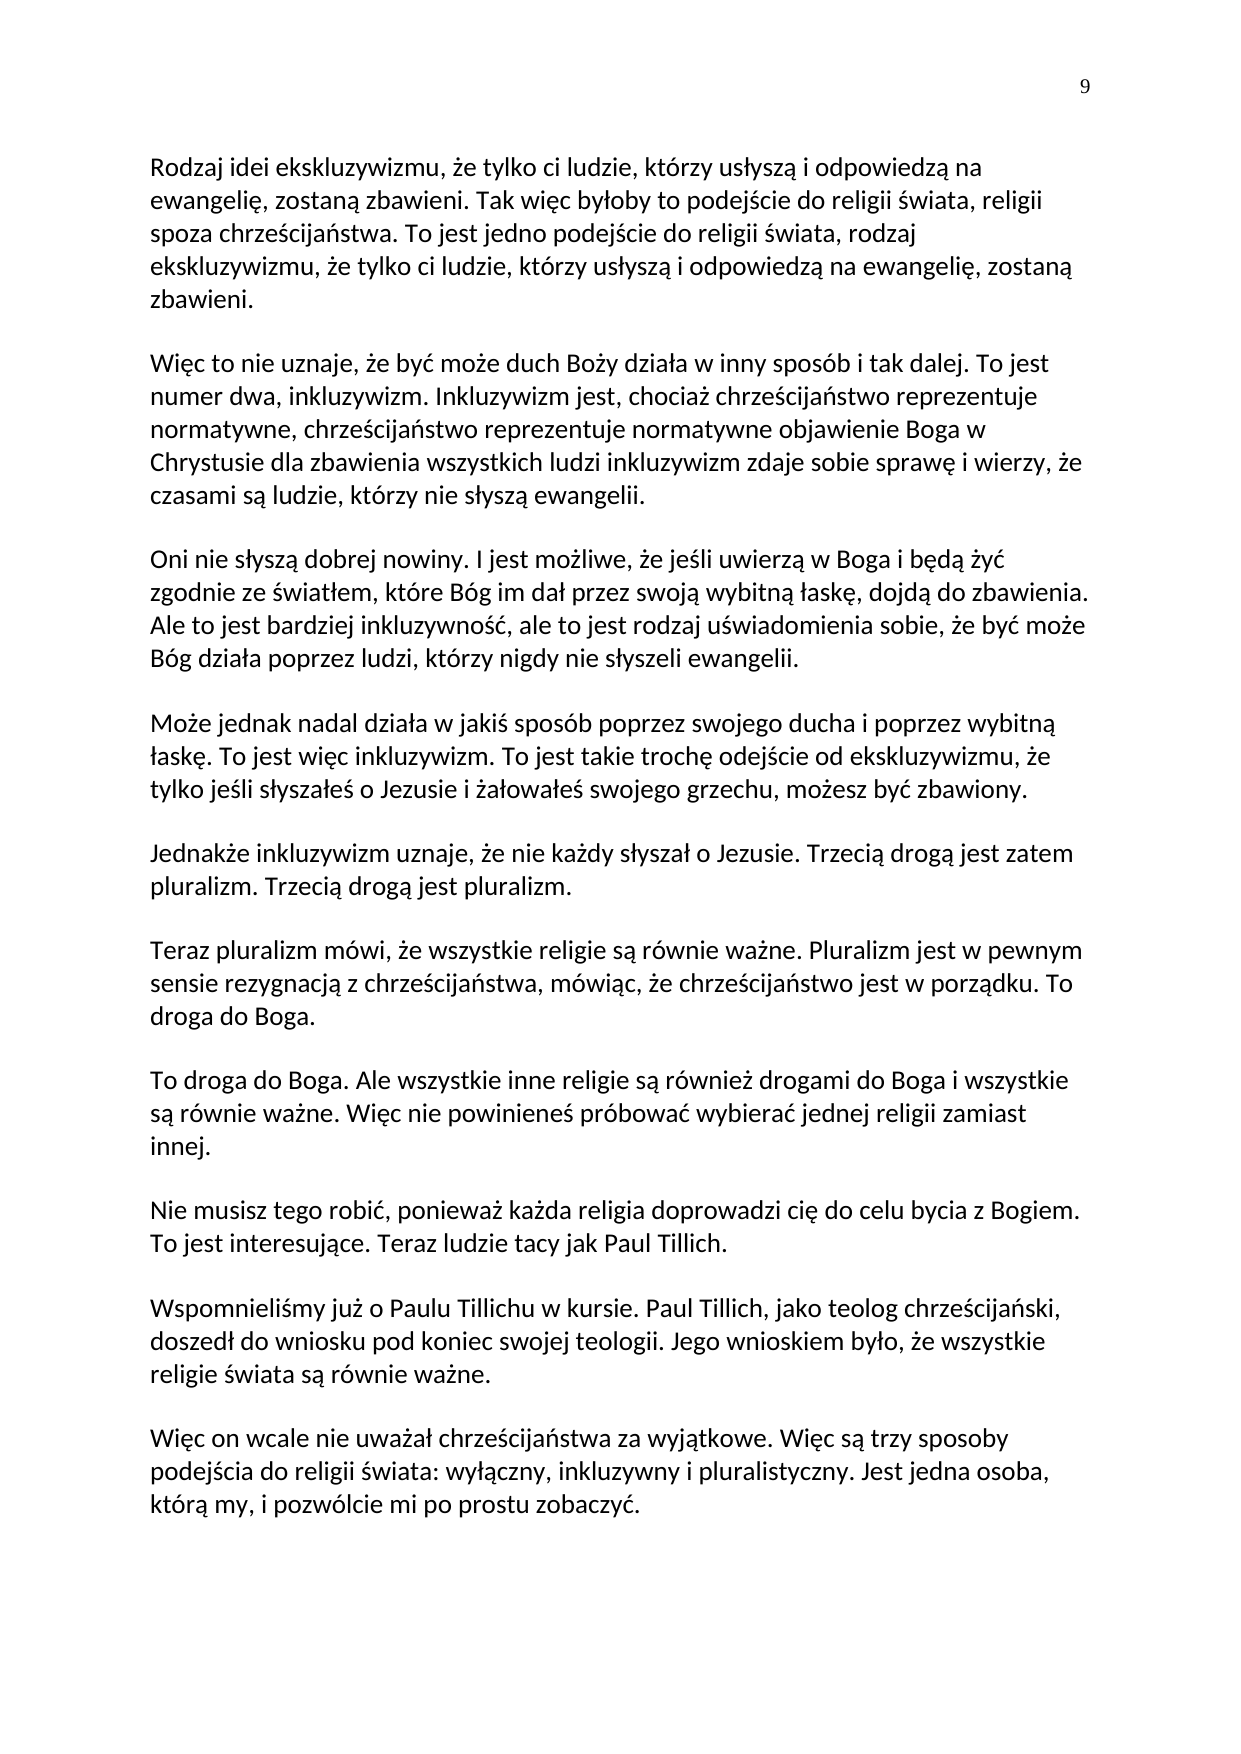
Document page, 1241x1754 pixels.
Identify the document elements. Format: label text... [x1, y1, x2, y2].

text Więc on wcale nie uważał chrześcijaństwa za wyjątkowe. Więc są trzy sposoby podejścia do religii świata: wyłączny, inkluzywny i pluralistyczny. Jest jedna osoba, którą my, i pozwólcie mi po prostu zobaczyć. [150, 1421, 1090, 1520]
text To droga do Boga. Ale wszystkie inne religie są również drogami do Boga i wszystkie są równie ważne. Więc nie powinieneś próbować wybierać jednej religii zamiast innej. [150, 1063, 1090, 1162]
text Nie musisz tego robić, ponieważ każda religia doprowadzi cię do celu bycia z Bogiem. To jest interesujące. Teraz ludzie tacy jak Paul Tillich. [150, 1193, 1090, 1259]
text Jednakże inkluzywizm uznaje, że nie każdy słyszał o Jezusie. Trzecią drogą jest zatem pluralizm. Trzecią drogą jest pluralizm. [150, 836, 1090, 902]
text Może jednak nadal działa w jakiś sposób poprzez swojego ducha i poprzez wybitną łaskę. To jest więc inkluzywizm. To jest takie trochę odejście od ekskluzywizmu, że tylko jeśli słyszałeś o Jezusie i żałowałeś swojego grzechu, możesz być zbawiony. [150, 706, 1090, 805]
text Wspomnieliśmy już o Paulu Tillichu w kursie. Paul Tillich, jako teolog chrześcijański, doszedł do wniosku pod koniec swojej teologii. Jego wnioskiem było, że wszystkie religie świata są równie ważne. [150, 1291, 1090, 1390]
text Więc to nie uznaje, że być może duch Boży działa w inny sposób i tak dalej. To jest numer dwa, inkluzywizm. Inkluzywizm jest, chociaż chrześcijaństwo reprezentuje normatywne, chrześcijaństwo reprezentuje normatywne objawienie Boga w Chrystusie dla zbawienia wszystkich ludzi inkluzywizm zdaje sobie sprawę i wierzy, że czasami są ludzie, którzy nie słyszą ewangelii. [150, 346, 1090, 511]
text Rodzaj idei ekskluzywizmu, że tylko ci ludzie, którzy usłyszą i odpowiedzą na ewangelię, zostaną zbawieni. Tak więc byłoby to podejście do religii świata, religii spoza chrześcijaństwa. To jest jedno podejście do religii świata, rodzaj ekskluzywizmu, że tylko ci ludzie, którzy usłyszą i odpowiedzą na ewangelię, zostaną zbawieni. [150, 150, 1090, 315]
text Teraz pluralizm mówi, że wszystkie religie są równie ważne. Pluralizm jest w pewnym sensie rezygnacją z chrześcijaństwa, mówiąc, że chrześcijaństwo jest w porządku. To droga do Boga. [150, 933, 1090, 1032]
text Oni nie słyszą dobrej nowiny. I jest możliwe, że jeśli uwierzą w Boga i będą żyć zgodnie ze światłem, które Bóg im dał przez swoją wybitną łaskę, dojdą do zbawienia. Ale to jest bardziej inkluzywność, ale to jest rodzaj uświadomienia sobie, że być może Bóg działa poprzez ludzi, którzy nigdy nie słyszeli ewangelii. [150, 542, 1090, 674]
